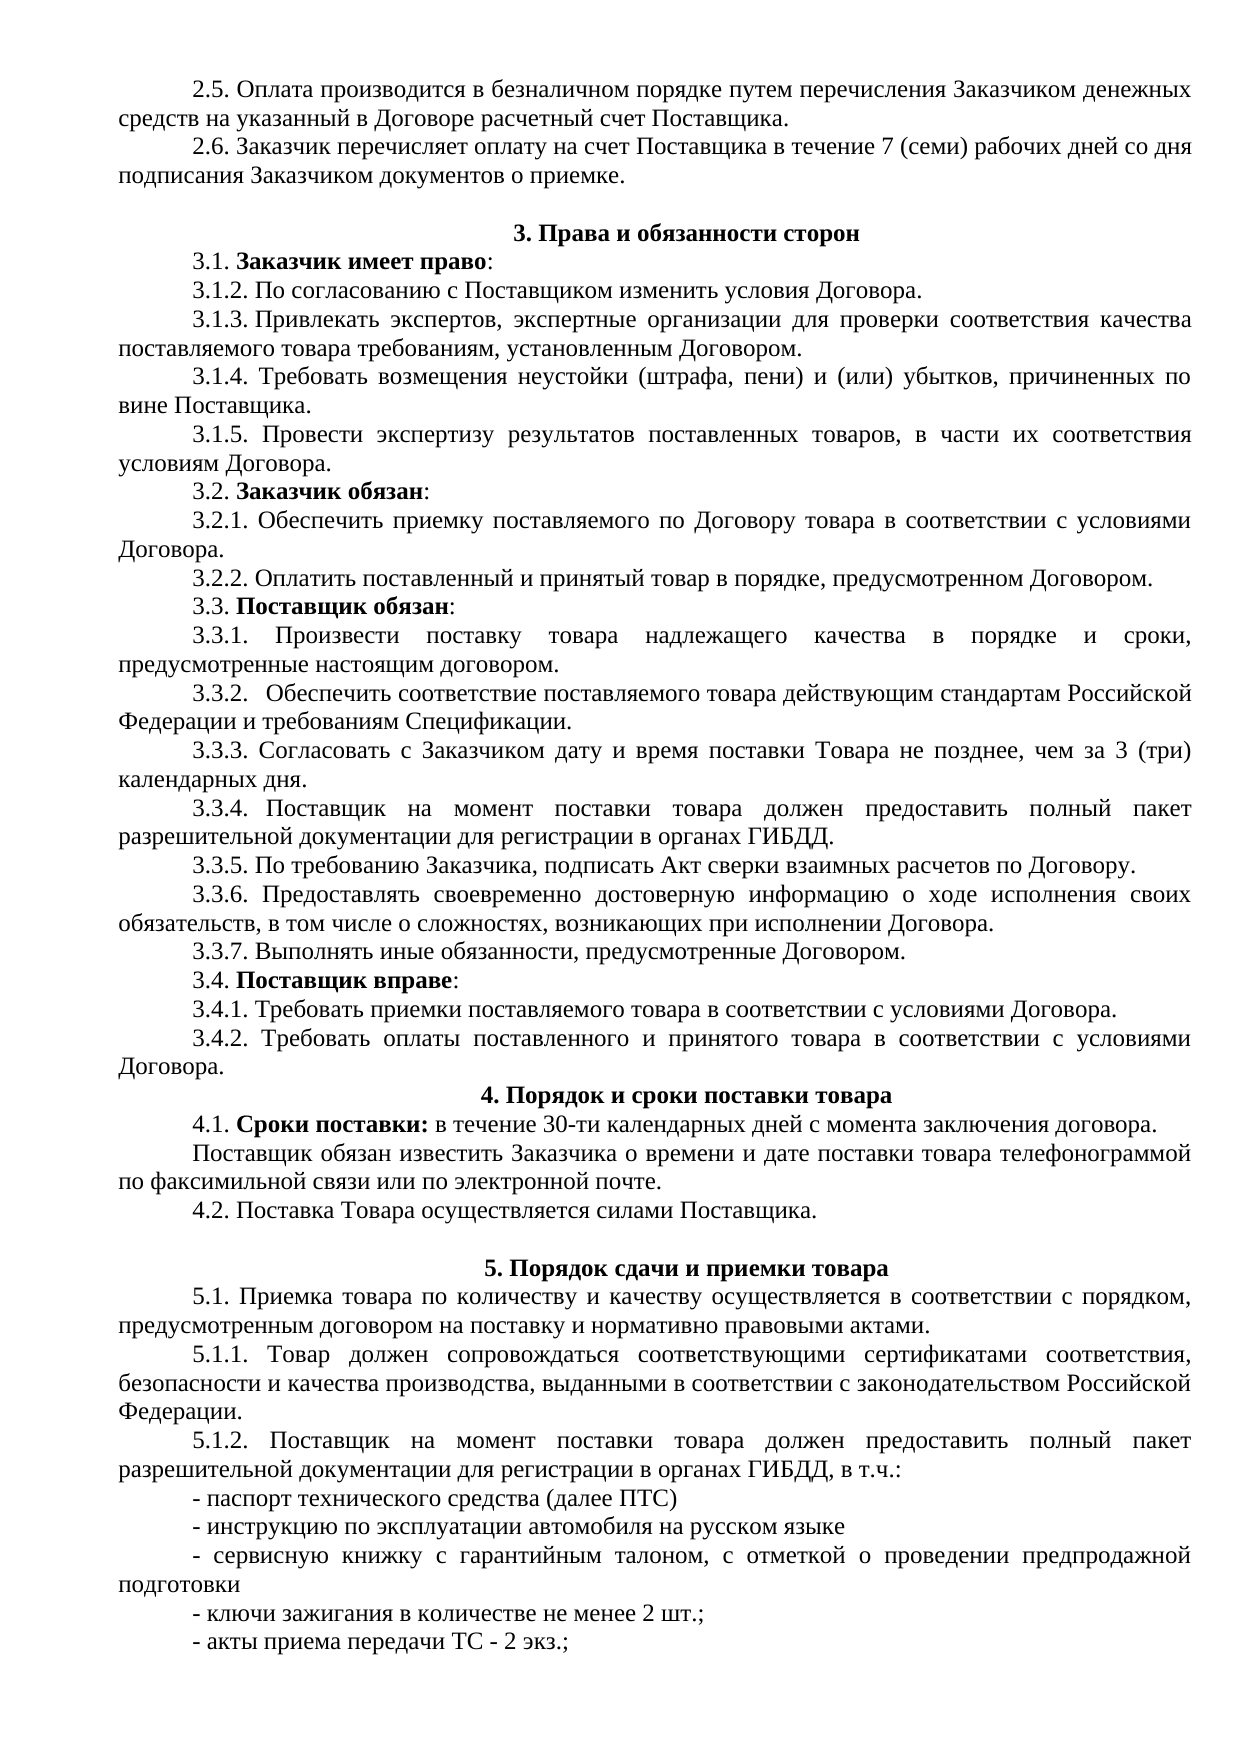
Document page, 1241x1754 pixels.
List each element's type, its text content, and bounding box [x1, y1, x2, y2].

text 3.3.4. Поставщик на момент поставки товара должен предоставить полный пакет разрешительной документации для регистрации в органах ГИБДД. [118, 793, 1192, 850]
text 3.2.1. Обеспечить приемку поставляемого по Договору товара в соответствии с условиями Договора. [118, 505, 1192, 563]
text 3.3.1. Произвести поставку товара надлежащего качества в порядке и сроки, предусмотренные настоящим договором. [118, 620, 1192, 678]
text 5.1. Приемка товара по количеству и качеству осуществляется в соответствии с порядком, предусмотренным договором на поставку и нормативно правовыми актами. [118, 1281, 1192, 1339]
text 2.5. Оплата производится в безналичном порядке путем перечисления Заказчиком денежных средств на указанный в Договоре расчетный счет Поставщика. [118, 74, 1192, 131]
text - ключи зажигания в количестве не менее 2 шт.; [118, 1598, 1192, 1626]
text 4.2. Поставка Товара осуществляется силами Поставщика. [118, 1195, 1192, 1224]
text 2.6. Заказчик перечисляет оплату на счет Поставщика в течение 7 (семи) рабочих дней со дня подписания Заказчиком документов о приемке. [118, 131, 1192, 189]
text 3.4.1. Требовать приемки поставляемого товара в соответствии с условиями Договора. [118, 994, 1192, 1023]
text 3.1.4. Требовать возмещения неустойки (штрафа, пени) и (или) убытков, причиненных по вине Поставщика. [118, 361, 1192, 419]
text Поставщик обязан известить Заказчика о времени и дате поставки товара телефонограммой по факсимильной связи или по электронной почте. [118, 1138, 1192, 1195]
text 3.2. Заказчик обязан: [118, 476, 1192, 505]
text 3.3.5. По требованию Заказчика, подписать Акт сверки взаимных расчетов по Договору. [118, 850, 1192, 879]
text 3.2.2. Оплатить поставленный и принятый товар в порядке, предусмотренном Договором. [118, 563, 1192, 591]
text 3.1.5. Провести экспертизу результатов поставленных товаров, в части их соответствия условиям Договора. [118, 419, 1192, 476]
text 3.1.3. Привлекать экспертов, экспертные организации для проверки соответствия качества поставляемого товара требованиям, установленным Договором. [118, 304, 1192, 361]
text - паспорт технического средства (далее ПТС) [118, 1483, 1192, 1511]
text 3.3. Поставщик обязан: [118, 591, 1192, 620]
text 3.4.2. Требовать оплаты поставленного и принятого товара в соответствии с условиями Договора. [118, 1023, 1192, 1080]
text 3.1. Заказчик имеет право: [118, 246, 1192, 275]
text 3. Права и обязанности сторон [107, 218, 1192, 246]
text 5.1.2. Поставщик на момент поставки товара должен предоставить полный пакет разрешительной документации для регистрации в органах ГИБДД, в т.ч.: [118, 1425, 1192, 1483]
text 3.4. Поставщик вправе: [118, 965, 1192, 994]
text - акты приема передачи ТС - 2 экз.; [118, 1626, 1192, 1655]
text 5.1.1. Товар должен сопровождаться соответствующими сертификатами соответствия, безопасности и качества производства, выданными в соответствии с законодательством Российской Федерации. [118, 1339, 1192, 1425]
text 5. Порядок сдачи и приемки товара [107, 1253, 1192, 1281]
text 4.1. Сроки поставки: в течение 30-ти календарных дней с момента заключения договора. [118, 1109, 1192, 1138]
text 3.3.6. Предоставлять своевременно достоверную информацию о ходе исполнения своих обязательств, в том числе о сложностях, возникающих при исполнении Договора. [118, 879, 1192, 936]
text 3.3.7. Выполнять иные обязанности, предусмотренные Договором. [118, 936, 1192, 965]
text 4. Порядок и сроки поставки товара [107, 1080, 1192, 1109]
text - сервисную книжку с гарантийным талоном, с отметкой о проведении предпродажной подготовки [118, 1540, 1192, 1598]
text 3.3.2. Обеспечить соответствие поставляемого товара действующим стандартам Российской Федерации и требованиям Спецификации. [118, 678, 1192, 735]
text 3.1.2. По согласованию с Поставщиком изменить условия Договора. [118, 275, 1192, 304]
text - инструкцию по эксплуатации автомобиля на русском языке [118, 1511, 1192, 1540]
text 3.3.3. Согласовать с Заказчиком дату и время поставки Товара не позднее, чем за 3 (три) календарных дня. [118, 735, 1192, 793]
